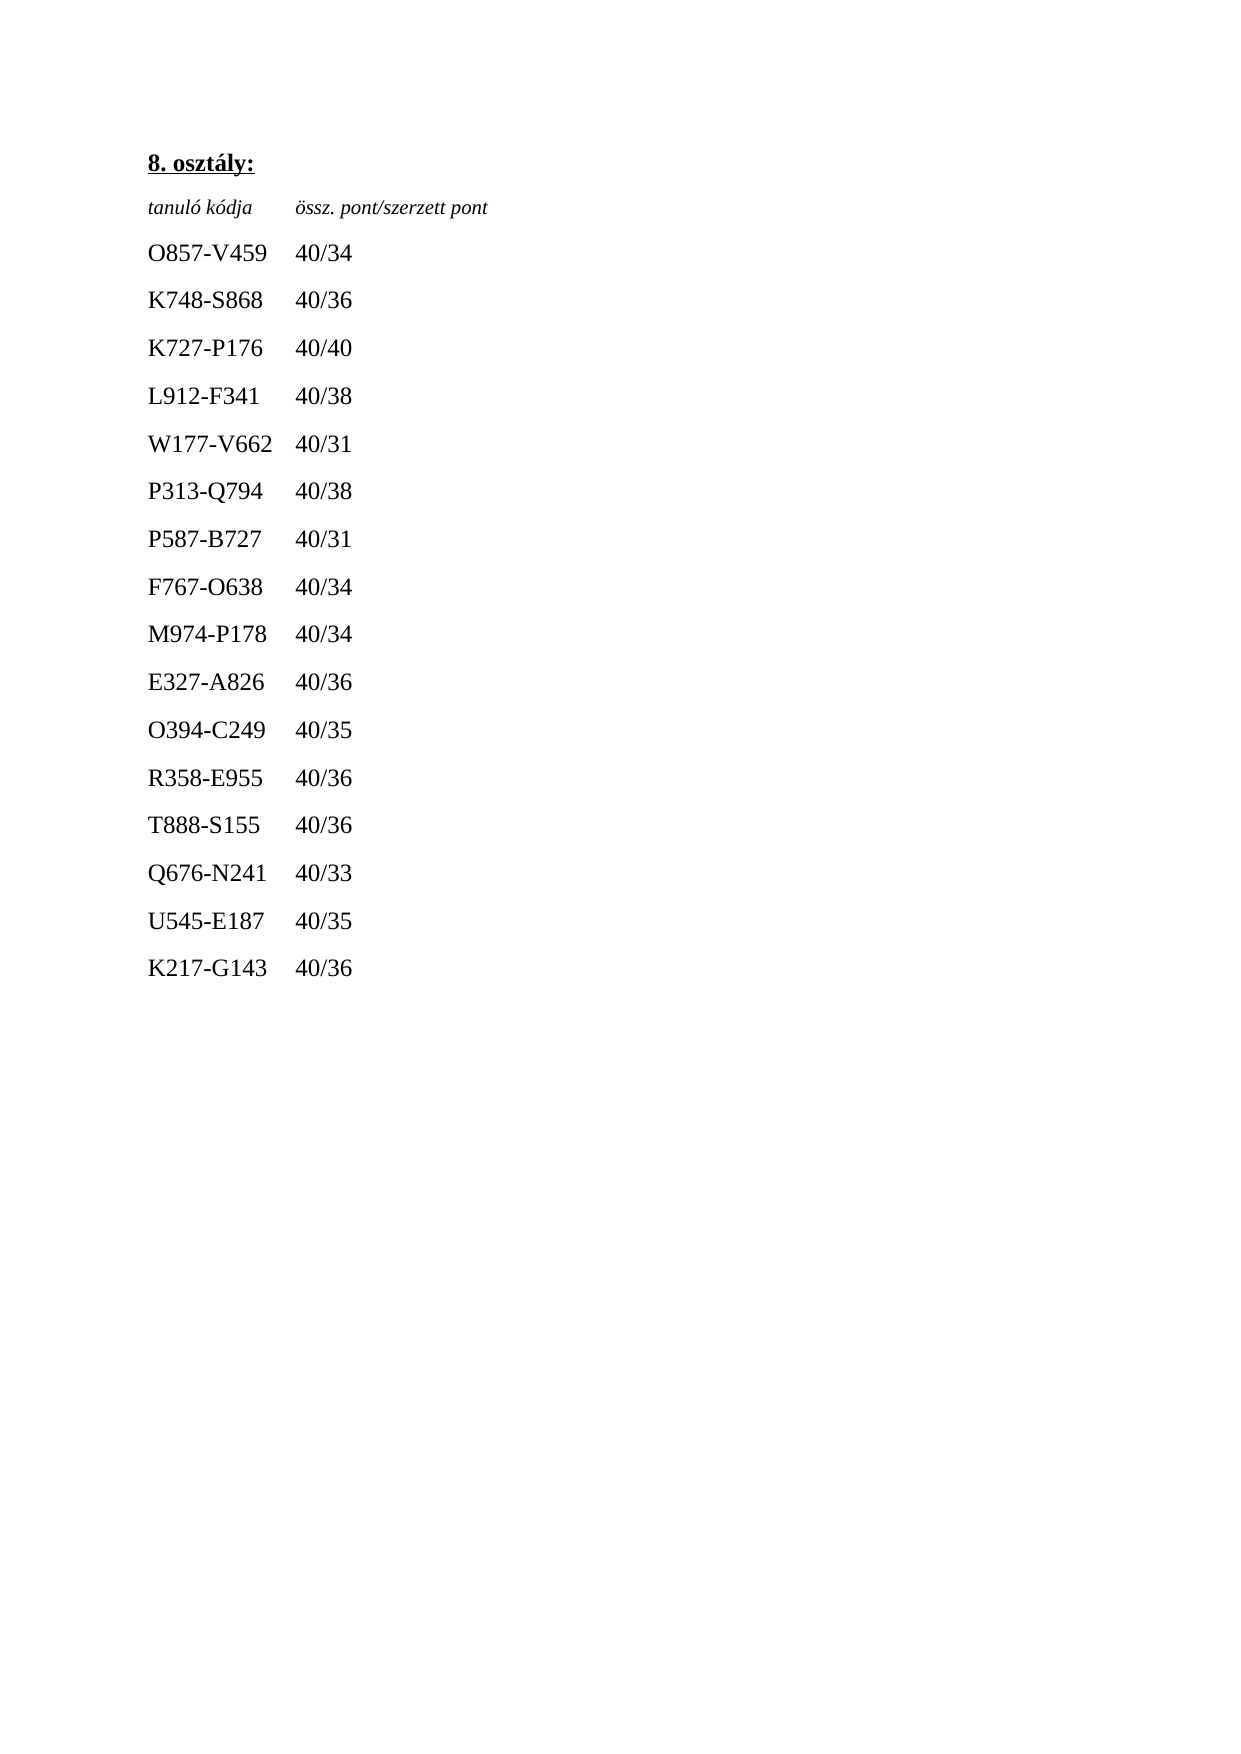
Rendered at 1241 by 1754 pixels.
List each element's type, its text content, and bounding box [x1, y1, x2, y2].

text M974-P178 40/34 [148, 619, 1093, 648]
text F767-O638 40/34 [148, 572, 1093, 601]
text O857-V459 40/34 [148, 238, 1093, 267]
text tanuló kódja össz. pont/szerzett pont [148, 195, 1093, 219]
text W177-V662 40/31 [148, 429, 1093, 457]
text Q676-N241 40/33 [148, 858, 1093, 887]
text O394-C249 40/35 [148, 715, 1093, 744]
text U545-E187 40/35 [148, 906, 1093, 934]
text K727-P176 40/40 [148, 333, 1093, 362]
text P587-B727 40/31 [148, 524, 1093, 553]
text E327-A826 40/36 [148, 667, 1093, 696]
text R358-E955 40/36 [148, 763, 1093, 791]
text K748-S868 40/36 [148, 286, 1093, 314]
text P313-Q794 40/38 [148, 476, 1093, 505]
text T888-S155 40/36 [148, 810, 1093, 839]
text K217-G143 40/36 [148, 953, 1093, 982]
text L912-F341 40/38 [148, 381, 1093, 410]
text 8. osztály: [148, 148, 1093, 176]
